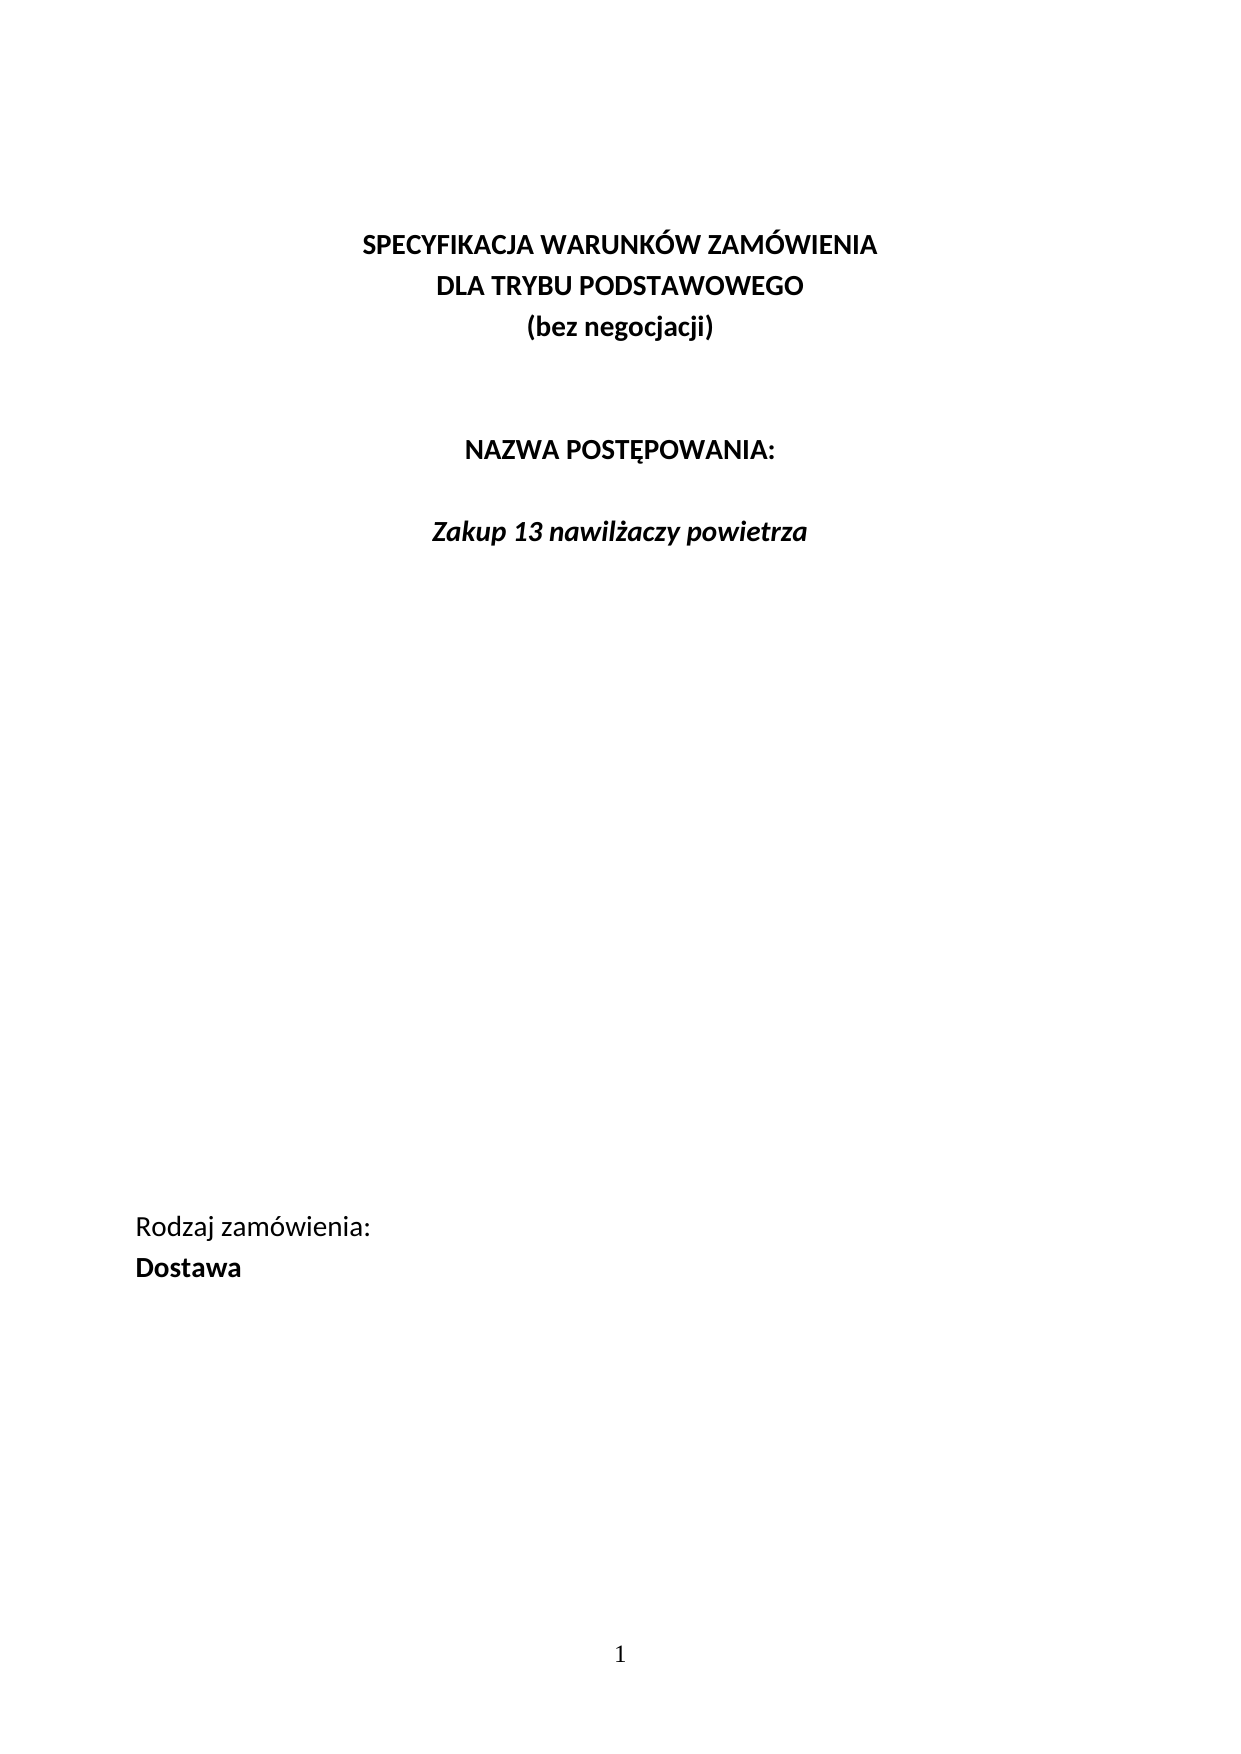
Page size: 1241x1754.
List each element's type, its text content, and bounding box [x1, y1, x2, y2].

text Zakup 13 nawilżaczy powietrza [135, 513, 1105, 548]
text DLA TRYBU PODSTAWOWEGO [135, 267, 1105, 303]
text Rodzaj zamówienia: [135, 1208, 1105, 1244]
text (bez negocjacji) [135, 308, 1105, 343]
text NAZWA POSTĘPOWANIA: [135, 431, 1105, 466]
text Dostawa [135, 1249, 1105, 1285]
text SPECYFIKACJA WARUNKÓW ZAMÓWIENIA [135, 226, 1105, 262]
